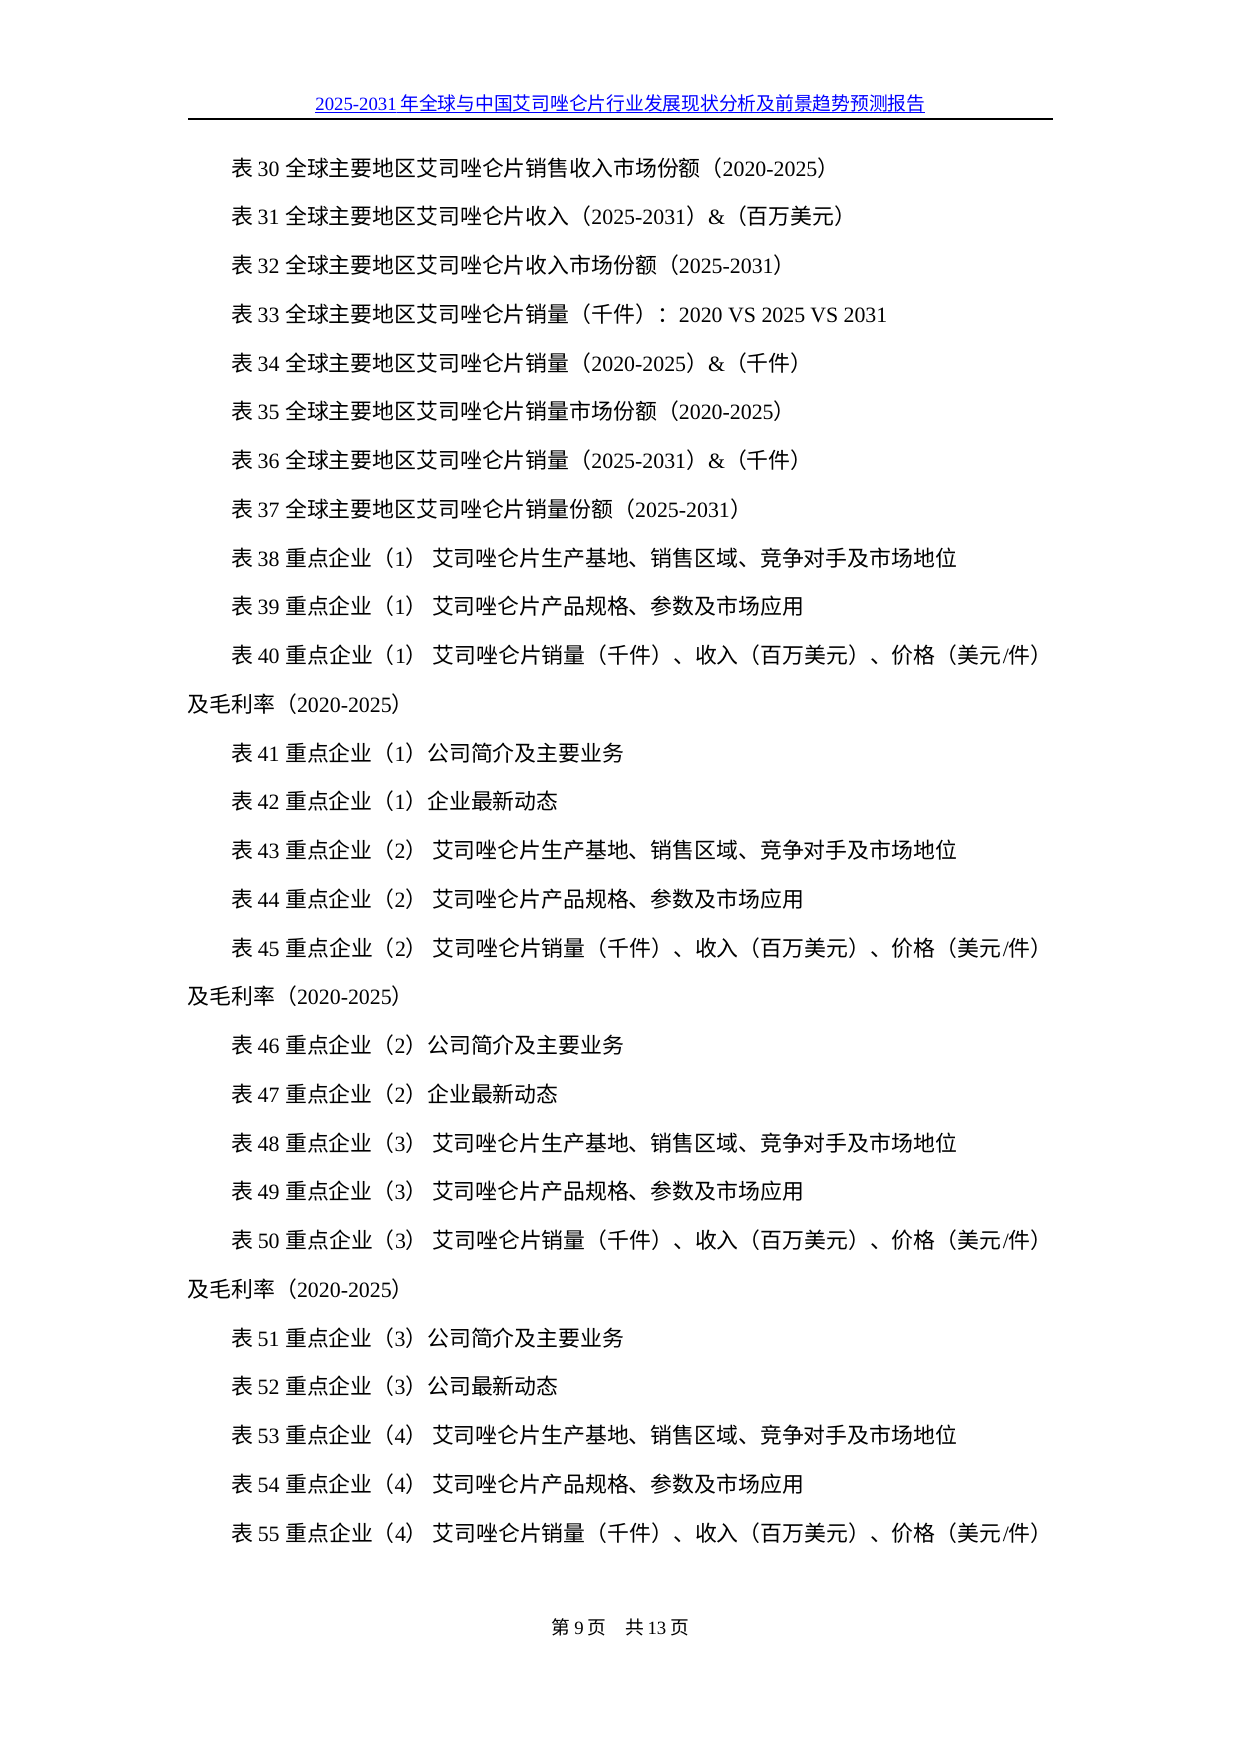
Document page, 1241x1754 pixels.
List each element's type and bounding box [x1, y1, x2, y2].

text [187, 150, 1053, 1548]
